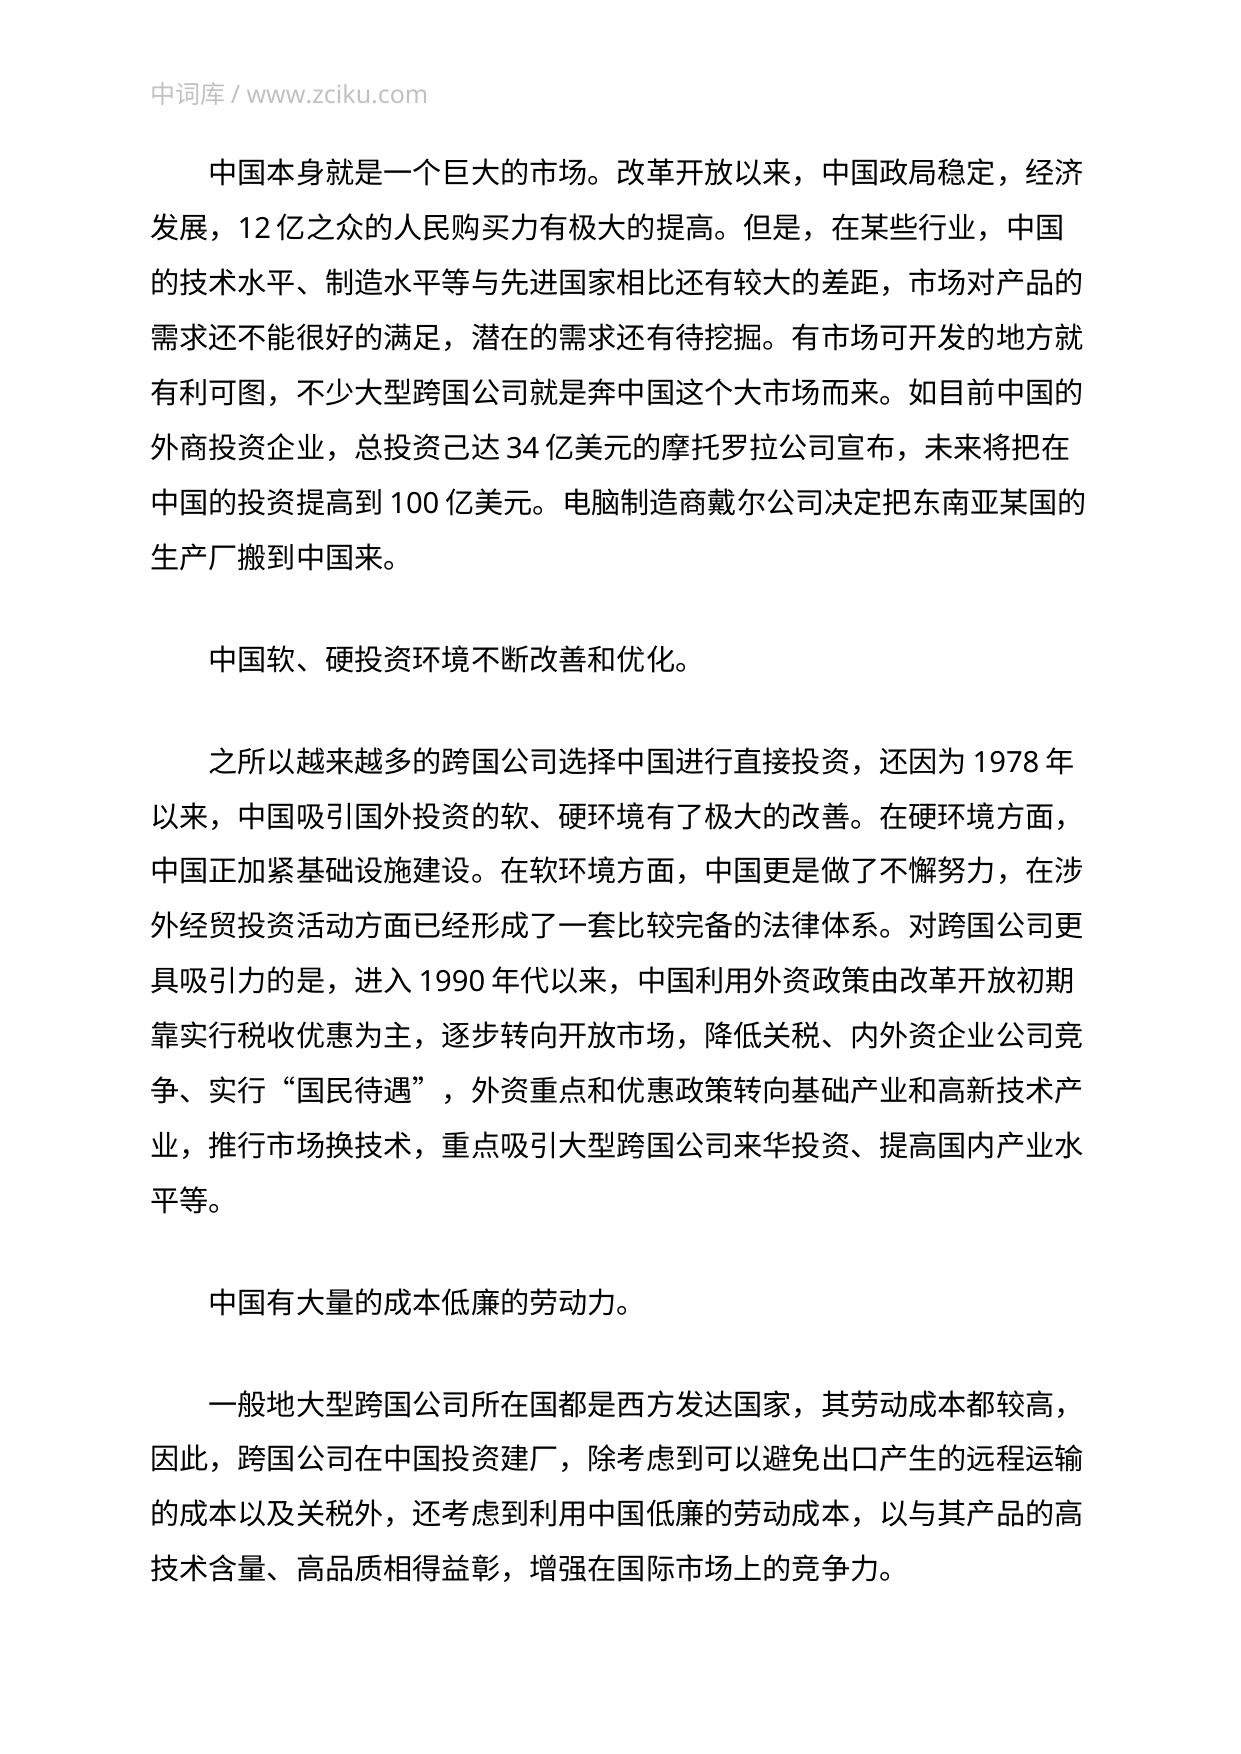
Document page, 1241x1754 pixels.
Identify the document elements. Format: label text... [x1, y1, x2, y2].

text 中国软、硬投资环境不断改善和优化。 [150, 636, 1090, 679]
text 中国有大量的成本低廉的劳动力。 [150, 1279, 1090, 1322]
text 一般地大型跨国公司所在国都是西方发达国家，其劳动成本都较高，因此，跨国公司在中国投资建厂，除考虑到可以避免出口产生的远程运输的成本以及关税外，还考虑到利用中国低廉的劳动成本，以与其产品的高技术含量、高品质相得益彰，增强在国际市场上的竞争力。 [150, 1381, 1090, 1588]
text 中国本身就是一个巨大的市场。改革开放以来，中国政局稳定，经济发展，12亿之众的人民购买力有极大的提高。但是，在某些行业，中国的技术水平、制造水平等与先进国家相比还有较大的差距，市场对产品的需求还不能很好的满足，潜在的需求还有待挖掘。有市场可开发的地方就有利可图，不少大型跨国公司就是奔中国这个大市场而来。如目前中国的外商投资企业，总投资己达34亿美元的摩托罗拉公司宣布，未来将把在中国的投资提高到100亿美元。电脑制造商戴尔公司决定把东南亚某国的生产厂搬到中国来。 [150, 150, 1090, 577]
text 之所以越来越多的跨国公司选择中国进行直接投资，还因为1978年以来，中国吸引国外投资的软、硬环境有了极大的改善。在硬环境方面，中国正加紧基础设施建设。在软环境方面，中国更是做了不懈努力，在涉外经贸投资活动方面已经形成了一套比较完备的法律体系。对跨国公司更具吸引力的是，进入1990年代以来，中国利用外资政策由改革开放初期靠实行税收优惠为主，逐步转向开放市场，降低关税、内外资企业公司竞争、实行“国民待遇”，外资重点和优惠政策转向基础产业和高新技术产业，推行市场换技术，重点吸引大型跨国公司来华投资、提高国内产业水平等。 [150, 738, 1090, 1220]
